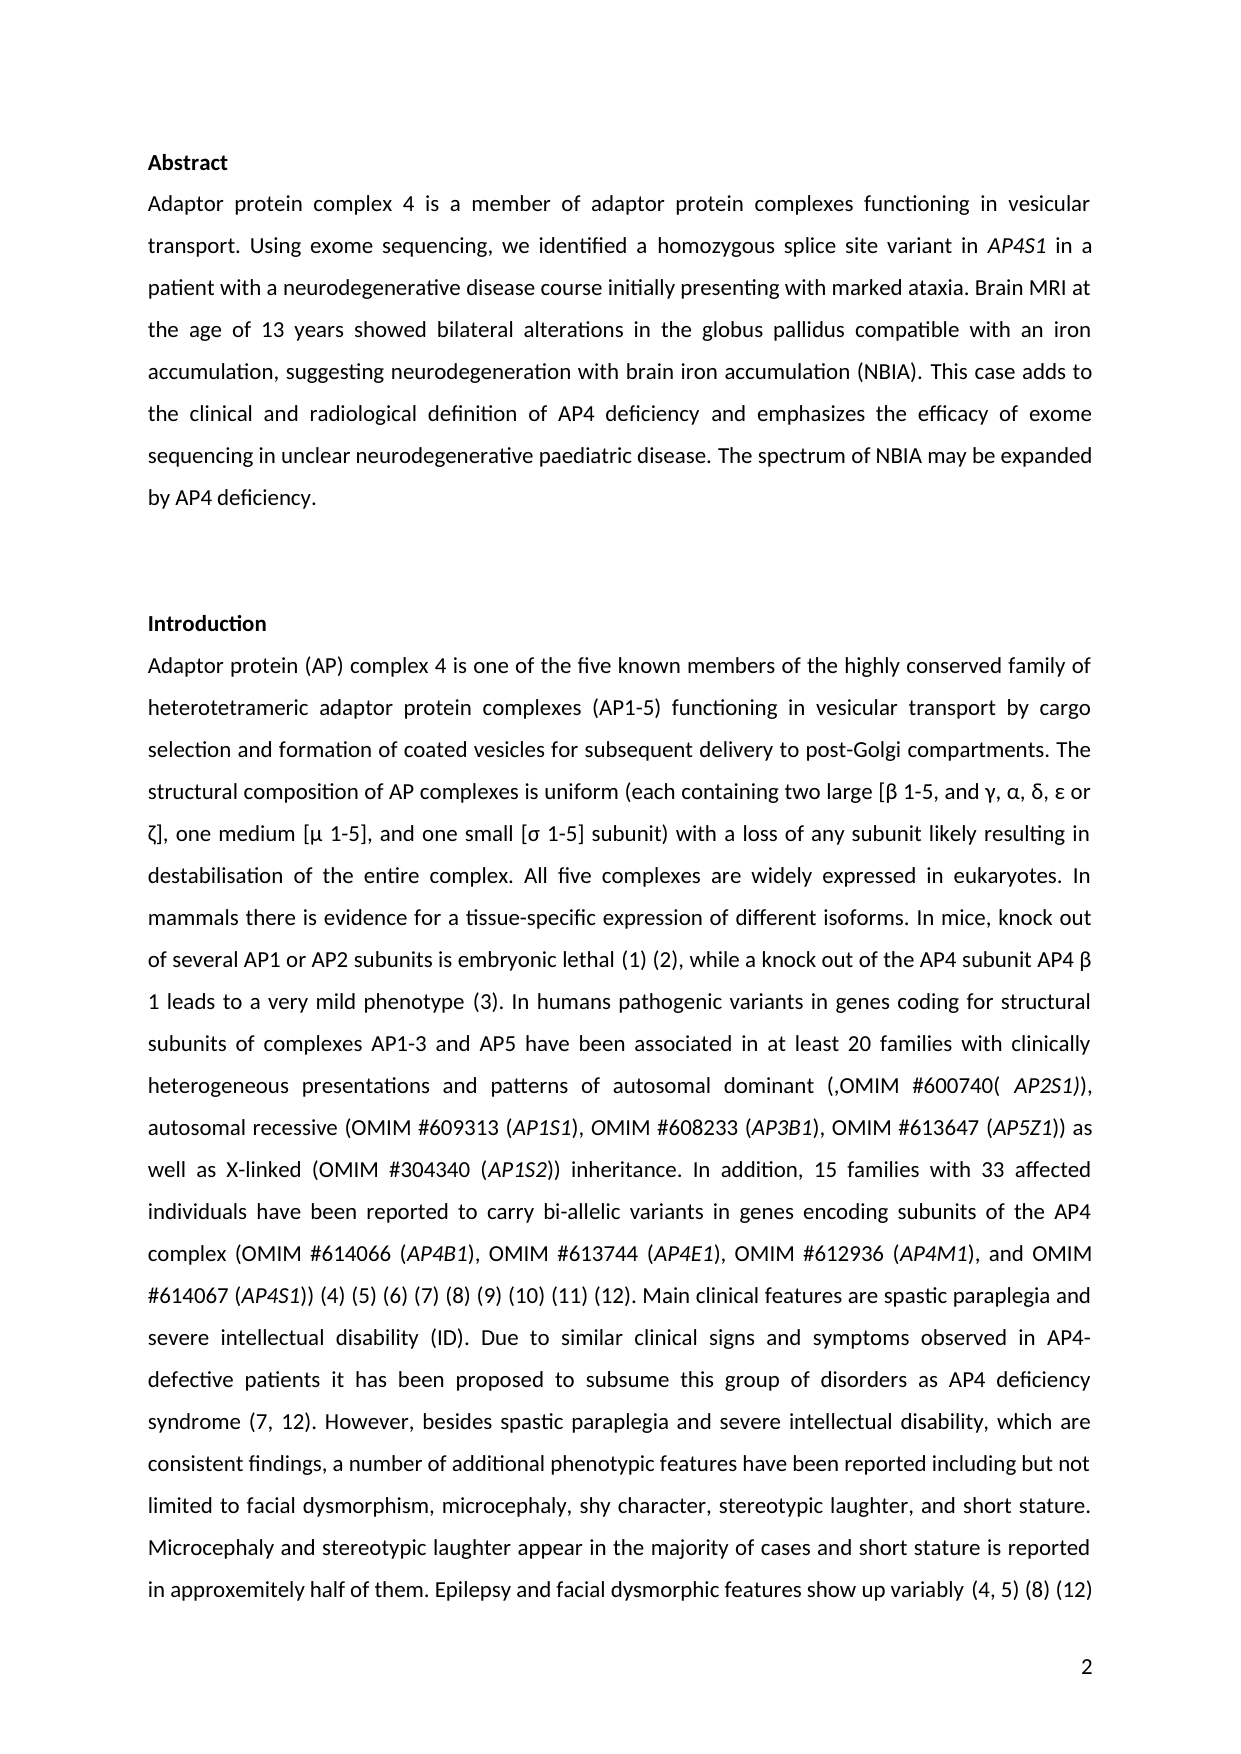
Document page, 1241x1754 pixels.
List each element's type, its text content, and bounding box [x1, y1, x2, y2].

text Abstract [148, 148, 1093, 176]
text Adaptor protein complex 4 is a member of adaptor protein complexes functioning in vesicular transport. Using exome sequencing, we identified a homozygous splice site variant in AP4S1 in a patient with a neurodegenerative disease course initially presenting with marked ataxia. Brain MRI at the age of 13 years showed bilateral alterations in the globus pallidus compatible with an iron accumulation, suggesting neurodegeneration with brain iron accumulation (NBIA). This case adds to the clinical and radiological definition of AP4 deficiency and emphasizes the efficacy of exome sequencing in unclear neurodegenerative paediatric disease. The spectrum of NBIA may be expanded by AP4 deficiency. [148, 189, 1093, 511]
text Introduction [148, 609, 1093, 637]
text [148, 651, 1093, 1603]
